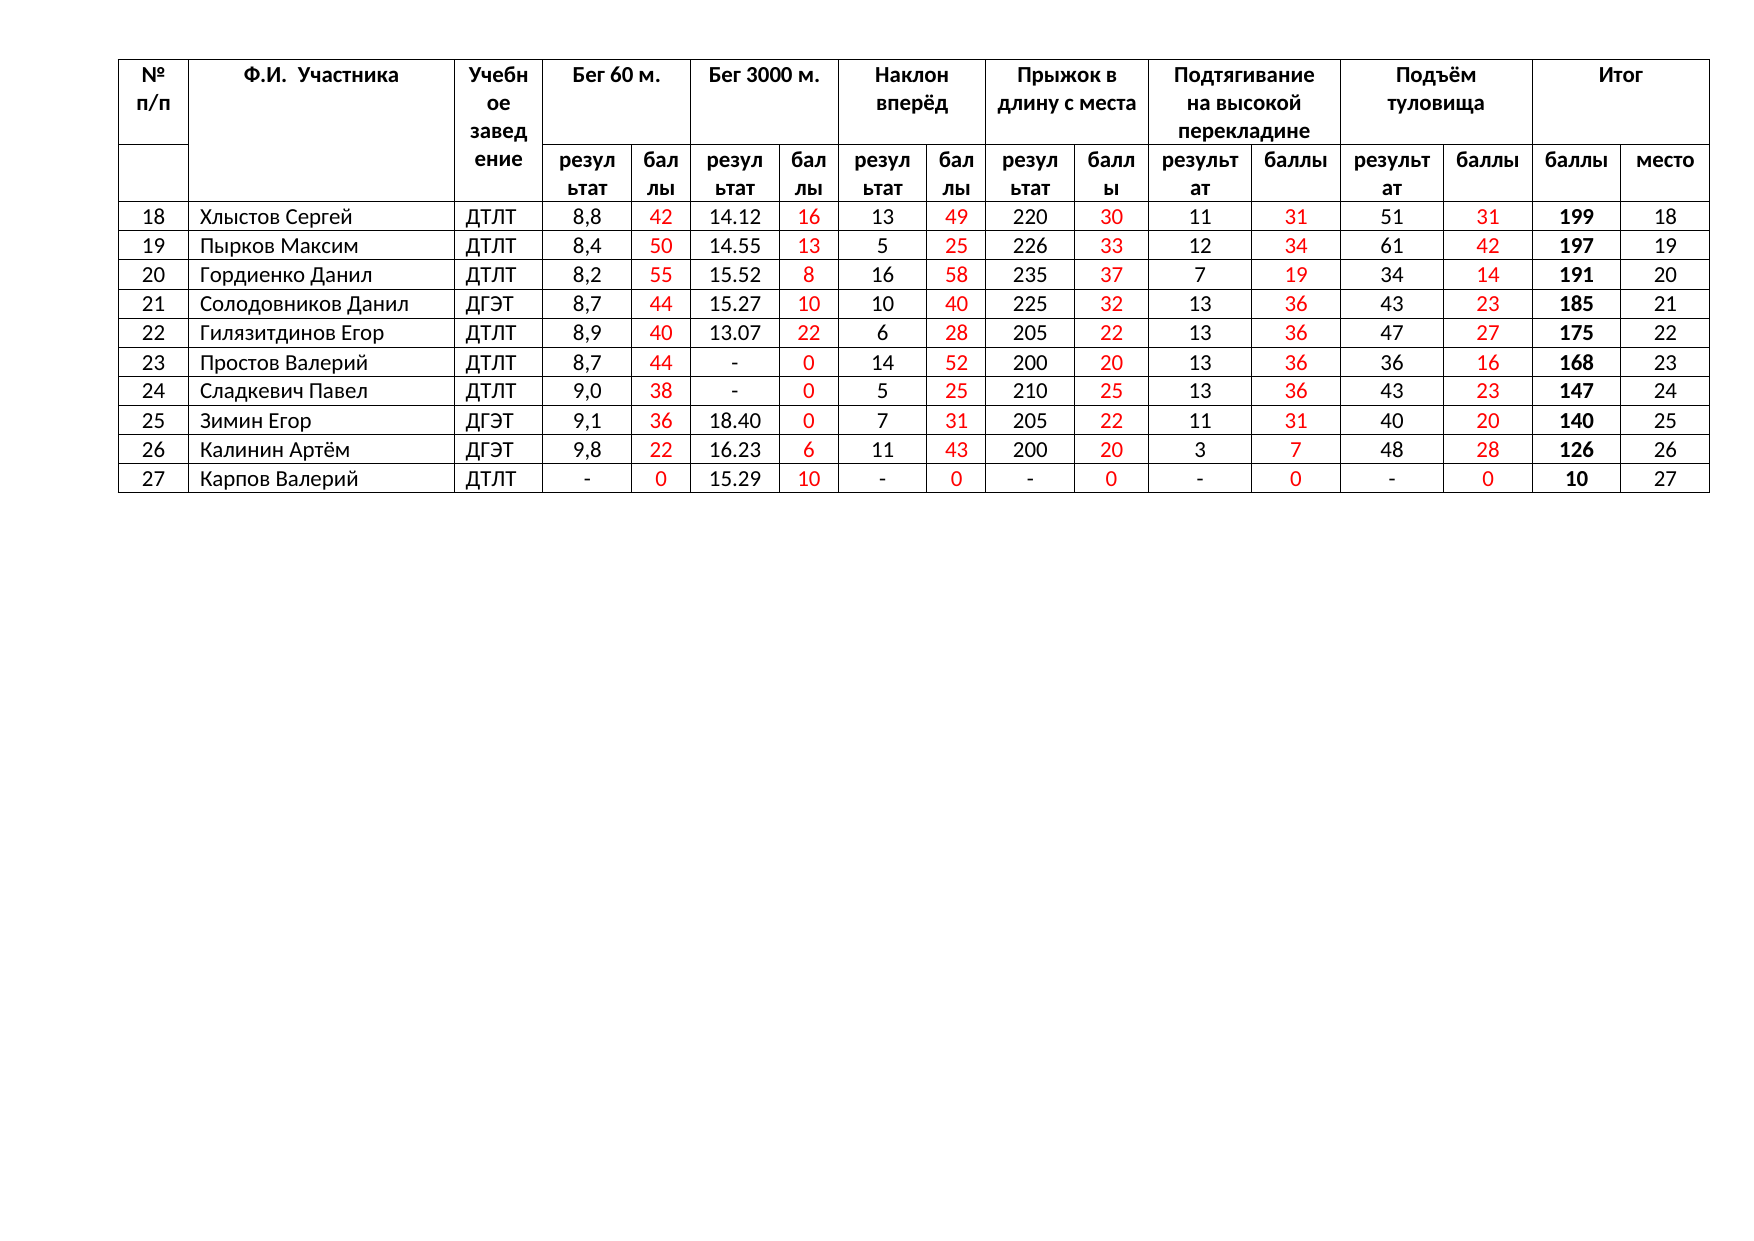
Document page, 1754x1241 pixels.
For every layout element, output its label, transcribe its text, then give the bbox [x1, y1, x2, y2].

table_cell 11 [1149, 202, 1251, 230]
table_cell 47 [1341, 319, 1443, 347]
table_cell - [986, 464, 1074, 492]
table_header Подъём туловища [1341, 60, 1532, 144]
table_cell баллы [1252, 145, 1340, 201]
table_cell 55 [632, 260, 690, 288]
table_cell 22 [1075, 406, 1148, 434]
table_cell 20 [1621, 260, 1709, 288]
table_cell 6 [839, 319, 926, 347]
table_cell 25 [927, 377, 985, 405]
table_cell 43 [927, 435, 985, 463]
table_cell 13 [1149, 377, 1251, 405]
table_cell 0 [1444, 464, 1532, 492]
table_cell 22 [1075, 319, 1148, 347]
table_cell ДГЭТ [455, 435, 542, 463]
table_cell ДГЭТ [455, 290, 542, 317]
table_cell 8,4 [543, 231, 631, 259]
table_cell 200 [986, 435, 1074, 463]
table_cell 31 [927, 406, 985, 434]
table_cell 19 [1252, 260, 1340, 288]
table_cell 20 [1075, 348, 1148, 376]
table_cell 22 [780, 319, 838, 347]
table_cell 0 [780, 348, 838, 376]
table_cell 13.07 [691, 319, 779, 347]
table_header Бег 3000 м. [691, 60, 838, 144]
table_cell ДТЛТ [455, 377, 542, 405]
table_cell 185 [1533, 290, 1620, 317]
table_cell 140 [1533, 406, 1620, 434]
table_cell 8,9 [543, 319, 631, 347]
table_cell 31 [1252, 202, 1340, 230]
table_cell 49 [927, 202, 985, 230]
table_header Подтягивание на высокой перекладине [1149, 60, 1340, 144]
table_cell 14 [839, 348, 926, 376]
table_cell баллы [1533, 145, 1620, 201]
table_cell 24 [1621, 377, 1709, 405]
table_cell 51 [1341, 202, 1443, 230]
table_cell 44 [632, 348, 690, 376]
table_cell Хлыстов Сергей [189, 202, 454, 230]
table_cell 22 [119, 319, 188, 347]
table_cell 36 [632, 406, 690, 434]
table_cell 25 [1621, 406, 1709, 434]
table_cell 36 [1252, 348, 1340, 376]
table_cell 199 [1533, 202, 1620, 230]
table_cell 200 [986, 348, 1074, 376]
table_cell 19 [119, 231, 188, 259]
table_cell 20 [1075, 435, 1148, 463]
table_cell 36 [1252, 290, 1340, 317]
table_cell - [1341, 464, 1443, 492]
table_cell 25 [927, 231, 985, 259]
table_cell 43 [1341, 377, 1443, 405]
table_cell баллы [1444, 145, 1532, 201]
table_cell 147 [1533, 377, 1620, 405]
table_header Ф.И. Участника [189, 60, 454, 201]
table_cell - [543, 464, 631, 492]
table_cell 48 [1341, 435, 1443, 463]
table_header Наклон вперёд [839, 60, 985, 144]
table_cell 28 [1444, 435, 1532, 463]
table_cell место [1621, 145, 1709, 201]
table_cell 14.12 [691, 202, 779, 230]
table_cell 210 [986, 377, 1074, 405]
table_header Учебное заведение [455, 60, 542, 201]
table_cell 36 [1341, 348, 1443, 376]
table_cell 20 [1444, 406, 1532, 434]
table_cell Пырков Максим [189, 231, 454, 259]
table_cell 19 [1621, 231, 1709, 259]
table_header Прыжок в длину с места [986, 60, 1148, 144]
table_cell 22 [632, 435, 690, 463]
table_cell баллы [927, 145, 985, 201]
table_cell 226 [986, 231, 1074, 259]
table_cell 0 [780, 406, 838, 434]
table_cell 25 [1075, 377, 1148, 405]
table_cell 18 [119, 202, 188, 230]
table_cell результат [1341, 145, 1443, 201]
table_cell 58 [927, 260, 985, 288]
table_cell 20 [119, 260, 188, 288]
table_cell 36 [1252, 319, 1340, 347]
table_cell ДТЛТ [455, 202, 542, 230]
table_cell - [839, 464, 926, 492]
table_cell 16 [839, 260, 926, 288]
table_cell Карпов Валерий [189, 464, 454, 492]
table_cell 13 [1149, 319, 1251, 347]
table_cell 18.40 [691, 406, 779, 434]
table_cell 126 [1533, 435, 1620, 463]
table_cell 197 [1533, 231, 1620, 259]
table_cell Сладкевич Павел [189, 377, 454, 405]
table_cell 16 [1444, 348, 1532, 376]
table_header № п/п [119, 60, 188, 144]
table_cell 38 [632, 377, 690, 405]
table_cell - [691, 377, 779, 405]
table_cell 52 [927, 348, 985, 376]
table_cell 27 [119, 464, 188, 492]
table_cell Гилязитдинов Егор [189, 319, 454, 347]
table_cell 23 [1621, 348, 1709, 376]
table_cell 0 [632, 464, 690, 492]
table_cell 34 [1252, 231, 1340, 259]
table_cell 44 [632, 290, 690, 317]
table_cell 21 [1621, 290, 1709, 317]
table_cell 33 [1075, 231, 1148, 259]
table_cell 8,8 [543, 202, 631, 230]
table_cell 23 [119, 348, 188, 376]
table_cell 18 [1621, 202, 1709, 230]
table_cell 23 [1444, 290, 1532, 317]
table_cell 191 [1533, 260, 1620, 288]
table_cell результат [986, 145, 1074, 201]
table_cell Солодовников Данил [189, 290, 454, 317]
table_cell 27 [1444, 319, 1532, 347]
table_cell 15.29 [691, 464, 779, 492]
table_cell 34 [1341, 260, 1443, 288]
table_cell 8,2 [543, 260, 631, 288]
table_cell 7 [1252, 435, 1340, 463]
table_cell 30 [1075, 202, 1148, 230]
table_cell 8,7 [543, 348, 631, 376]
table_cell 22 [1621, 319, 1709, 347]
table_cell баллы [632, 145, 690, 201]
table_cell 5 [839, 231, 926, 259]
table_cell баллы [780, 145, 838, 201]
table_cell 23 [1444, 377, 1532, 405]
table_header Итог [1533, 60, 1709, 144]
table_cell 235 [986, 260, 1074, 288]
table_cell результат [839, 145, 926, 201]
table_cell 0 [1252, 464, 1340, 492]
table_cell 50 [632, 231, 690, 259]
table_cell 0 [1075, 464, 1148, 492]
table_cell 42 [632, 202, 690, 230]
table_cell 61 [1341, 231, 1443, 259]
table_cell 27 [1621, 464, 1709, 492]
table_cell 40 [632, 319, 690, 347]
table_cell ДТЛТ [455, 348, 542, 376]
table_cell 11 [1149, 406, 1251, 434]
table_cell 7 [1149, 260, 1251, 288]
table_cell 43 [1341, 290, 1443, 317]
table_cell 13 [1149, 290, 1251, 317]
table_cell - [691, 348, 779, 376]
table_cell 25 [119, 406, 188, 434]
table_cell 175 [1533, 319, 1620, 347]
table_cell 26 [1621, 435, 1709, 463]
table_cell Зимин Егор [189, 406, 454, 434]
table_cell 37 [1075, 260, 1148, 288]
table_cell результат [1149, 145, 1251, 201]
table_cell 9,8 [543, 435, 631, 463]
table_cell 205 [986, 406, 1074, 434]
table_cell баллы [1075, 145, 1148, 201]
table_cell ДГЭТ [455, 406, 542, 434]
table_cell 3 [1149, 435, 1251, 463]
table_cell 13 [780, 231, 838, 259]
table_cell 5 [839, 377, 926, 405]
table_cell 7 [839, 406, 926, 434]
table_cell 14.55 [691, 231, 779, 259]
table_cell Гордиенко Данил [189, 260, 454, 288]
table_cell 0 [780, 377, 838, 405]
table_cell 36 [1252, 377, 1340, 405]
table_cell 42 [1444, 231, 1532, 259]
table_cell 16 [780, 202, 838, 230]
table_cell 10 [839, 290, 926, 317]
table_cell 31 [1444, 202, 1532, 230]
table_cell 15.27 [691, 290, 779, 317]
table_cell 10 [1533, 464, 1620, 492]
table_cell 31 [1252, 406, 1340, 434]
table_cell Простов Валерий [189, 348, 454, 376]
table_cell Калинин Артём [189, 435, 454, 463]
table_cell 32 [1075, 290, 1148, 317]
table_cell результат [691, 145, 779, 201]
table_cell 26 [119, 435, 188, 463]
table_cell 40 [1341, 406, 1443, 434]
table_cell результат [543, 145, 631, 201]
table_cell 16.23 [691, 435, 779, 463]
table_cell 24 [119, 377, 188, 405]
table_header Бег 60 м. [543, 60, 690, 144]
table_cell 8,7 [543, 290, 631, 317]
table_cell 13 [1149, 348, 1251, 376]
table_cell 6 [780, 435, 838, 463]
table_cell ДТЛТ [455, 260, 542, 288]
table_cell 12 [1149, 231, 1251, 259]
table_cell 9,1 [543, 406, 631, 434]
table_cell 168 [1533, 348, 1620, 376]
table_cell 13 [839, 202, 926, 230]
table_cell 0 [927, 464, 985, 492]
table_cell 225 [986, 290, 1074, 317]
table_cell ДТЛТ [455, 464, 542, 492]
table_cell - [1149, 464, 1251, 492]
table_cell 14 [1444, 260, 1532, 288]
table_cell 11 [839, 435, 926, 463]
table_cell 8 [780, 260, 838, 288]
table_cell ДТЛТ [455, 319, 542, 347]
table_cell 10 [780, 464, 838, 492]
table_cell [119, 145, 188, 201]
table_cell 10 [780, 290, 838, 317]
table_cell 28 [927, 319, 985, 347]
table_cell 9,0 [543, 377, 631, 405]
table_cell 21 [119, 290, 188, 317]
table_cell 15.52 [691, 260, 779, 288]
table_cell 220 [986, 202, 1074, 230]
table_cell 40 [927, 290, 985, 317]
table_cell 205 [986, 319, 1074, 347]
table_cell ДТЛТ [455, 231, 542, 259]
